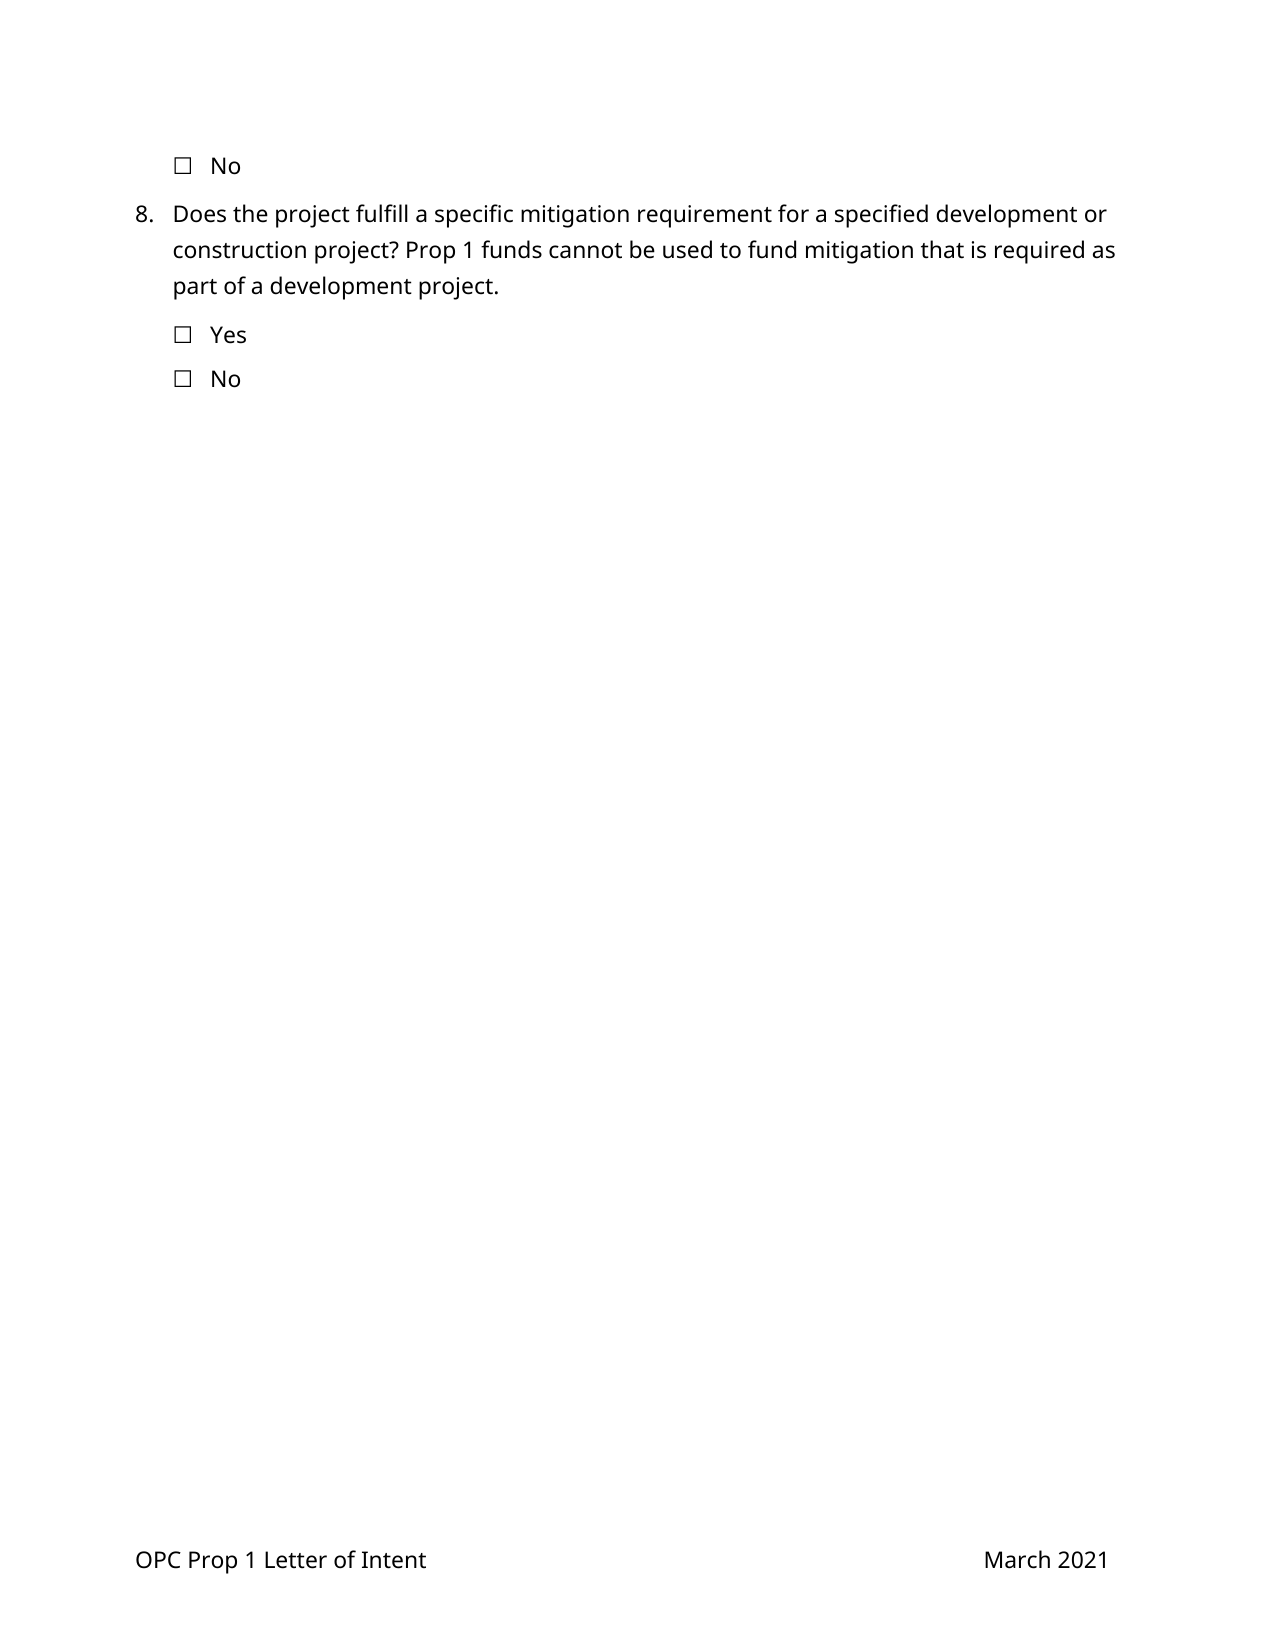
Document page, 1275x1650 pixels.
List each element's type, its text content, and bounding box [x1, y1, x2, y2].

list No [172, 362, 1140, 394]
text Yes [172, 319, 1140, 350]
list Does the project fulfill a specific mitigation requirement for a specified development or construction project? Prop 1 funds cannot be used to fund mitigation that is required as part of a development project. [135, 198, 1140, 302]
list No [172, 150, 1140, 181]
